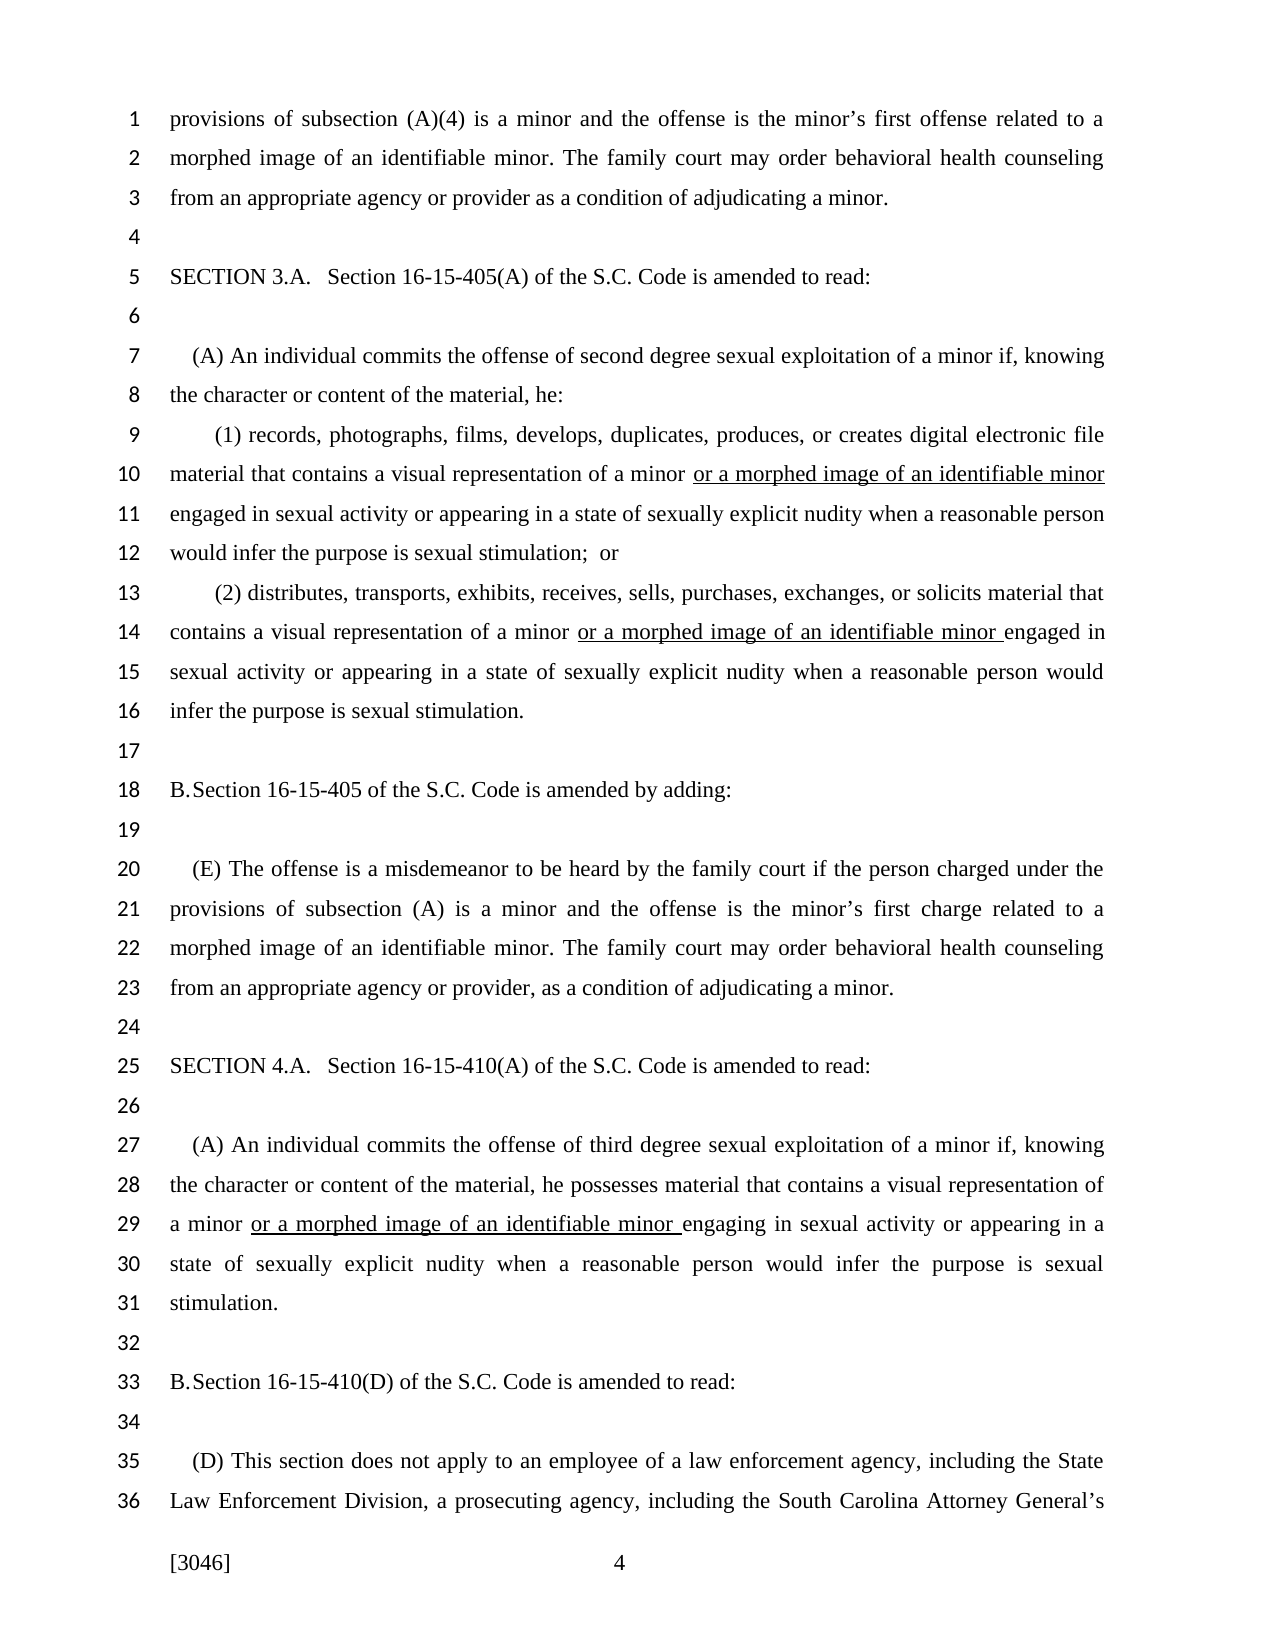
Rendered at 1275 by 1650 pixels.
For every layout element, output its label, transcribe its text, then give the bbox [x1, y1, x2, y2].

text SECTION 4.A. Section 16‑15‑410(A) of the S.C. Code is amended to read: [169, 1052, 1106, 1079]
text B. Section 16‑15‑410(D) of the S.C. Code is amended to read: [169, 1368, 1106, 1395]
text (A) An individual commits the offense of second degree sexual exploitation of a minor if, knowing the character or content of the material, he: [169, 342, 1106, 408]
text (1) records, photographs, films, develops, duplicates, produces, or creates digital electronic file material that contains a visual representation of a minor or a morphed image of an identifiable minor engaged in sexual activity or appearing in a state of sexually explicit nudity when a reasonable person would infer the purpose is sexual stimulation; or [169, 421, 1106, 566]
text (A) An individual commits the offense of third degree sexual exploitation of a minor if, knowing the character or content of the material, he possesses material that contains a visual representation of a minor or a morphed image of an identifiable minor engaging in sexual activity or appearing in a state of sexually explicit nudity when a reasonable person would infer the purpose is sexual stimulation. [169, 1131, 1106, 1316]
text SECTION 3.A. Section 16‑15‑405(A) of the S.C. Code is amended to read: [169, 263, 1106, 289]
text (E) The offense is a misdemeanor to be heard by the family court if the person charged under the provisions of subsection (A) is a minor and the offense is the minor’s first charge related to a morphed image of an identifiable minor. The family court may order behavioral health counseling from an appropriate agency or provider, as a condition of adjudicating a minor. [169, 855, 1106, 1000]
text (2) distributes, transports, exhibits, receives, sells, purchases, exchanges, or solicits material that contains a visual representation of a minor or a morphed image of an identifiable minor engaged in sexual activity or appearing in a state of sexually explicit nudity when a reasonable person would infer the purpose is sexual stimulation. [169, 579, 1106, 723]
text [169, 1447, 1106, 1513]
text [169, 105, 1106, 210]
text B. Section 16‑15‑405 of the S.C. Code is amended by adding: [169, 776, 1106, 802]
